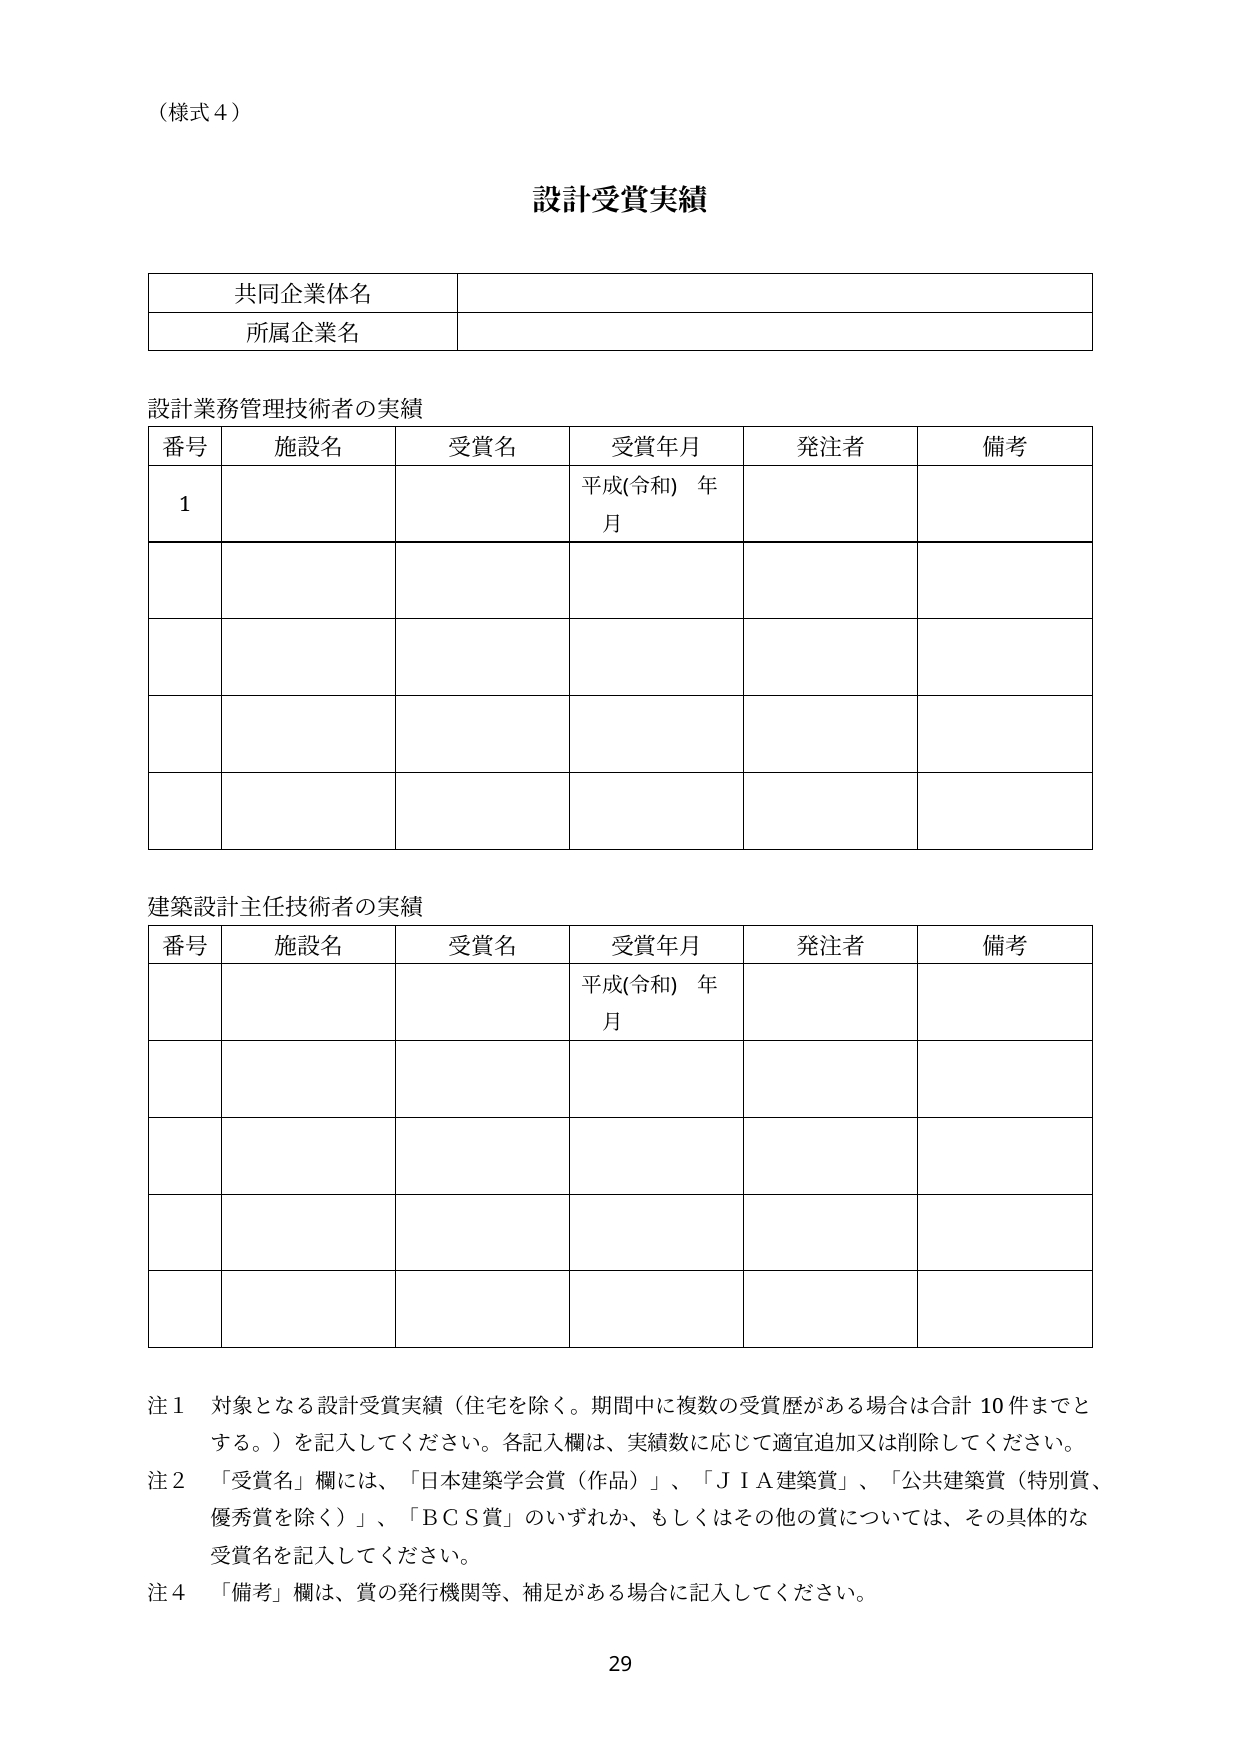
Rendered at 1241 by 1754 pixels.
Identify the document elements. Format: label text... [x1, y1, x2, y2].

table_cell [918, 1195, 1092, 1270]
table_cell [570, 1195, 743, 1270]
table_cell [918, 1271, 1092, 1347]
table_cell [396, 964, 569, 1040]
table_cell [149, 1195, 221, 1270]
table_cell [222, 696, 395, 772]
text 建築設計主任技術者の実績 [148, 887, 1092, 924]
text 設計業務管理技術者の実績 [148, 389, 1092, 426]
table_header 受賞年月 [570, 427, 743, 465]
table_cell [918, 619, 1092, 695]
table_cell [744, 1271, 917, 1347]
text 注４ 「備考」欄は、賞の発行機関等、補足がある場合に記入してください。 [148, 1573, 1092, 1611]
table_cell 1 [149, 466, 221, 541]
table_cell [396, 773, 569, 848]
table_header 受賞名 [396, 427, 569, 465]
table_header 発注者 [744, 427, 917, 465]
table_cell [222, 1118, 395, 1193]
table_cell [744, 964, 917, 1040]
table_cell [744, 543, 917, 618]
table_cell [396, 1041, 569, 1117]
text 注１ 対象となる設計受賞実績（住宅を除く。期間中に複数の受賞歴がある場合は合計10件までとする。）を記入してください。各記入欄は、実績数に応じて適宜追加又は削除してください。 [148, 1386, 1092, 1461]
table_cell [396, 696, 569, 772]
table_cell [918, 964, 1092, 1040]
table_cell [396, 1271, 569, 1347]
table_header 施設名 [222, 926, 395, 963]
table_cell [149, 1118, 221, 1193]
table_header 番号 [149, 427, 221, 465]
table_header 受賞年月 [570, 926, 743, 963]
table_cell [396, 1195, 569, 1270]
table_cell [458, 313, 1092, 350]
table_cell [918, 696, 1092, 772]
table_cell [744, 1195, 917, 1270]
table_cell [149, 619, 221, 695]
table_cell [222, 466, 395, 541]
table_cell [222, 1271, 395, 1347]
table_cell [222, 1195, 395, 1270]
table_cell [222, 543, 395, 618]
table_header 備考 [918, 926, 1092, 963]
table_cell [918, 543, 1092, 618]
table_cell [396, 466, 569, 541]
table_cell [744, 773, 917, 848]
table_cell [744, 1041, 917, 1117]
table_cell [570, 1271, 743, 1347]
table_cell [149, 964, 221, 1040]
table_cell [396, 543, 569, 618]
table_cell [570, 619, 743, 695]
table_header 備考 [918, 427, 1092, 465]
table_header 受賞名 [396, 926, 569, 963]
table_cell [222, 1041, 395, 1117]
table_cell [570, 773, 743, 848]
table_cell [396, 619, 569, 695]
table_cell [918, 773, 1092, 848]
table_header 番号 [149, 926, 221, 963]
table_cell [149, 696, 221, 772]
table_cell 所属企業名 [149, 313, 457, 350]
table_cell 平成(令和) 年 月 [570, 466, 743, 541]
table_cell [396, 1118, 569, 1193]
table_cell [744, 619, 917, 695]
table_header [458, 274, 1092, 312]
table_cell [149, 543, 221, 618]
table_cell [570, 543, 743, 618]
table_cell [570, 696, 743, 772]
table_header 施設名 [222, 427, 395, 465]
table_cell [222, 964, 395, 1040]
table_cell [222, 773, 395, 848]
table_cell [570, 1118, 743, 1193]
table_cell [918, 1118, 1092, 1193]
table_cell [570, 1041, 743, 1117]
table_cell 平成(令和) 年 月 [570, 964, 743, 1040]
table_cell [744, 466, 917, 541]
table_cell [918, 466, 1092, 541]
table_cell [744, 1118, 917, 1193]
text 設計受賞実績 [148, 161, 1092, 236]
text 注２ 「受賞名」欄には、「日本建築学会賞（作品）」、「ＪＩＡ建築賞」、「公共建築賞（特別賞、優秀賞を除く）」、「ＢＣＳ賞」のいずれか、もしくはその他の賞については、その具体的な受賞名を記入してください。 [148, 1461, 1092, 1573]
table_header 発注者 [744, 926, 917, 963]
table_cell [744, 696, 917, 772]
table_cell [222, 619, 395, 695]
table_cell [918, 1041, 1092, 1117]
table_cell [149, 1041, 221, 1117]
table_cell [149, 773, 221, 848]
table_header 共同企業体名 [149, 274, 457, 312]
table_cell [149, 1271, 221, 1347]
